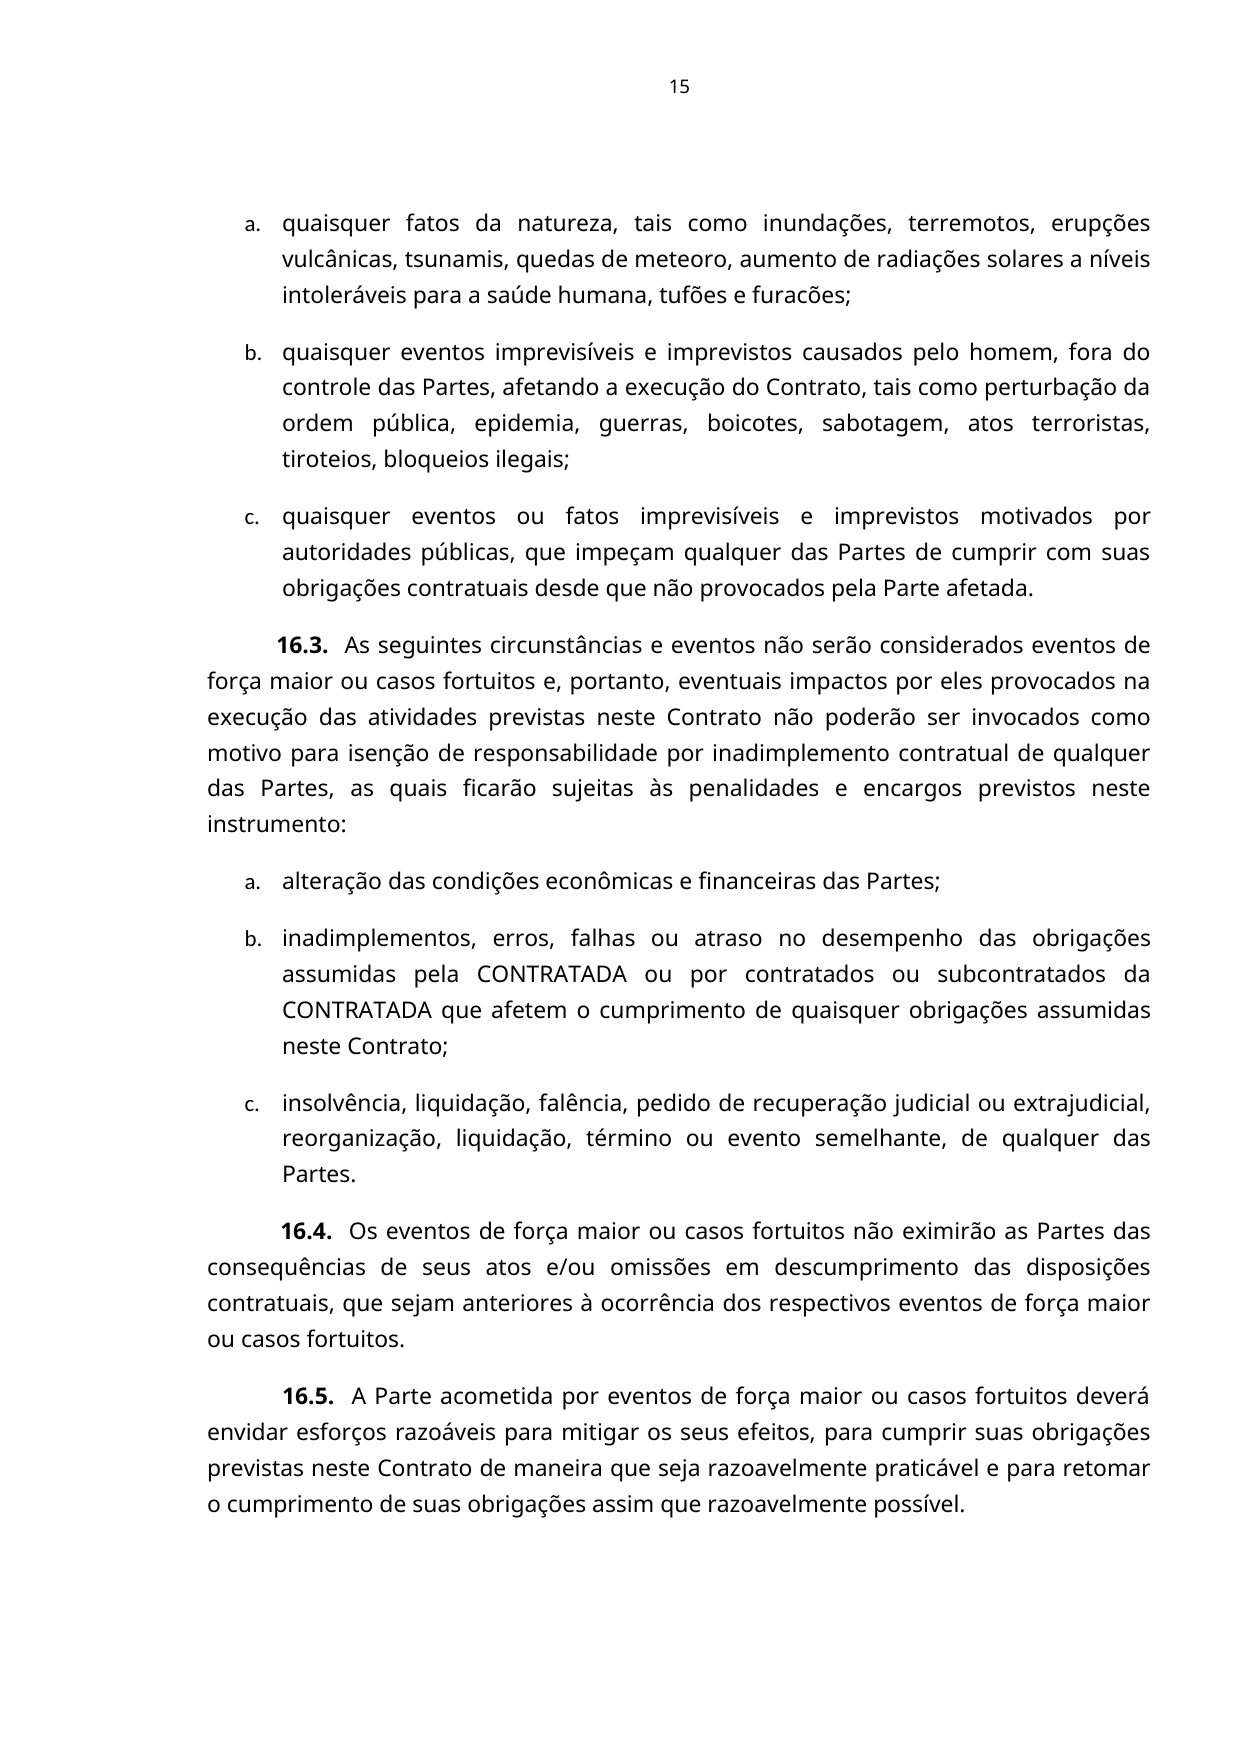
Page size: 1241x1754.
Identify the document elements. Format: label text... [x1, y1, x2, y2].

list quaisquer eventos imprevisíveis e imprevistos causados pelo homem, fora do controle das Partes, afetando a execução do Contrato, tais como perturbação da ordem pública, epidemia, guerras, boicotes, sabotagem, atos terroristas, tiroteios, bloqueios ilegais; [244, 335, 1152, 474]
list insolvência, liquidação, falência, pedido de recuperação judicial ou extrajudicial, reorganização, liquidação, término ou evento semelhante, de qualquer das Partes. [244, 1086, 1152, 1189]
list inadimplementos, erros, falhas ou atraso no desempenho das obrigações assumidas pela CONTRATADA ou por contratados ou subcontratados da CONTRATADA que afetem o cumprimento de quaisquer obrigações assumidas neste Contrato; [244, 922, 1152, 1061]
text 16.5. A Parte acometida por eventos de força maior ou casos fortuitos deverá envidar esforços razoáveis para mitigar os seus efeitos, para cumprir suas obrigações previstas neste Contrato de maneira que seja razoavelmente praticável e para retomar o cumprimento de suas obrigações assim que razoavelmente possível. [207, 1380, 1152, 1519]
list quaisquer fatos da natureza, tais como inundações, terremotos, erupções vulcânicas, tsunamis, quedas de meteoro, aumento de radiações solares a níveis intoleráveis para a saúde humana, tufões e furacões; [244, 207, 1152, 310]
list quaisquer eventos ou fatos imprevisíveis e imprevistos motivados por autoridades públicas, que impeçam qualquer das Partes de cumprir com suas obrigações contratuais desde que não provocados pela Parte afetada. [244, 500, 1152, 603]
text 16.3. As seguintes circunstâncias e eventos não serão considerados eventos de força maior ou casos fortuitos e, portanto, eventuais impactos por eles provocados na execução das atividades previstas neste Contrato não poderão ser invocados como motivo para isenção de responsabilidade por inadimplemento contratual de qualquer das Partes, as quais ficarão sujeitas às penalidades e encargos previstos neste instrumento: [207, 629, 1152, 839]
list alteração das condições econômicas e financeiras das Partes; [244, 865, 1152, 896]
text 16.4. Os eventos de força maior ou casos fortuitos não eximirão as Partes das consequências de seus atos e/ou omissões em descumprimento das disposições contratuais, que sejam anteriores à ocorrência dos respectivos eventos de força maior ou casos fortuitos. [207, 1215, 1152, 1354]
